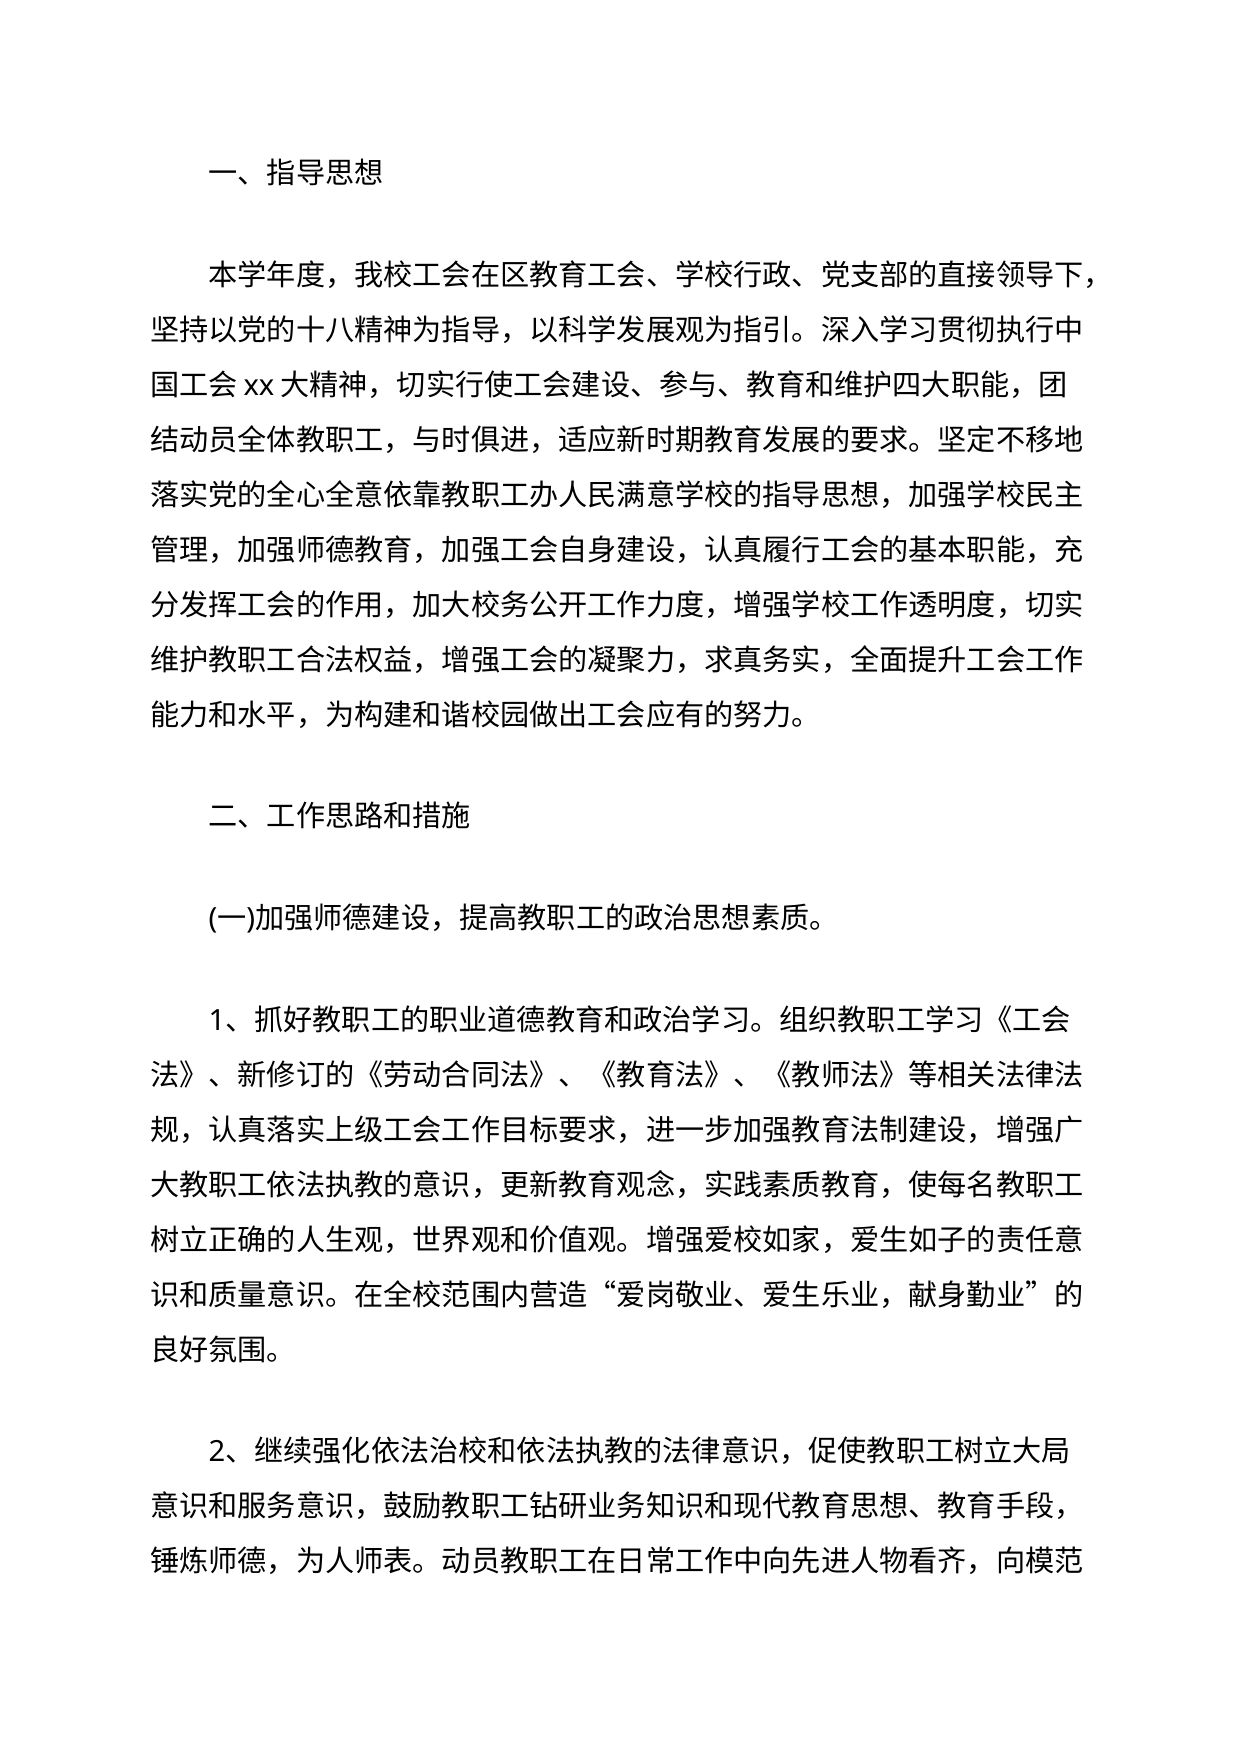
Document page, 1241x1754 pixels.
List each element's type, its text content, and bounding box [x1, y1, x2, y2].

text 一、指导思想 [150, 150, 1090, 192]
text 本学年度，我校工会在区教育工会、学校行政、党支部的直接领导下，坚持以党的十八精神为指导，以科学发展观为指引。深入学习贯彻执行中国工会xx大精神，切实行使工会建设、参与、教育和维护四大职能，团结动员全体教职工，与时俱进，适应新时期教育发展的要求。坚定不移地落实党的全心全意依靠教职工办人民满意学校的指导思想，加强学校民主管理，加强师德教育，加强工会自身建设，认真履行工会的基本职能，充分发挥工会的作用，加大校务公开工作力度，增强学校工作透明度，切实维护教职工合法权益，增强工会的凝聚力，求真务实，全面提升工会工作能力和水平，为构建和谐校园做出工会应有的努力。 [150, 252, 1090, 733]
text (一)加强师德建设，提高教职工的政治思想素质。 [150, 894, 1090, 937]
text 1、抓好教职工的职业道德教育和政治学习。组织教职工学习《工会法》、新修订的《劳动合同法》、《教育法》、《教师法》等相关法律法规，认真落实上级工会工作目标要求，进一步加强教育法制建设，增强广大教职工依法执教的意识，更新教育观念，实践素质教育，使每名教职工树立正确的人生观，世界观和价值观。增强爱校如家，爱生如子的责任意识和质量意识。在全校范围内营造“爱岗敬业、爱生乐业，献身勤业”的良好氛围。 [150, 997, 1090, 1368]
text 二、工作思路和措施 [150, 793, 1090, 835]
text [150, 1428, 1090, 1580]
